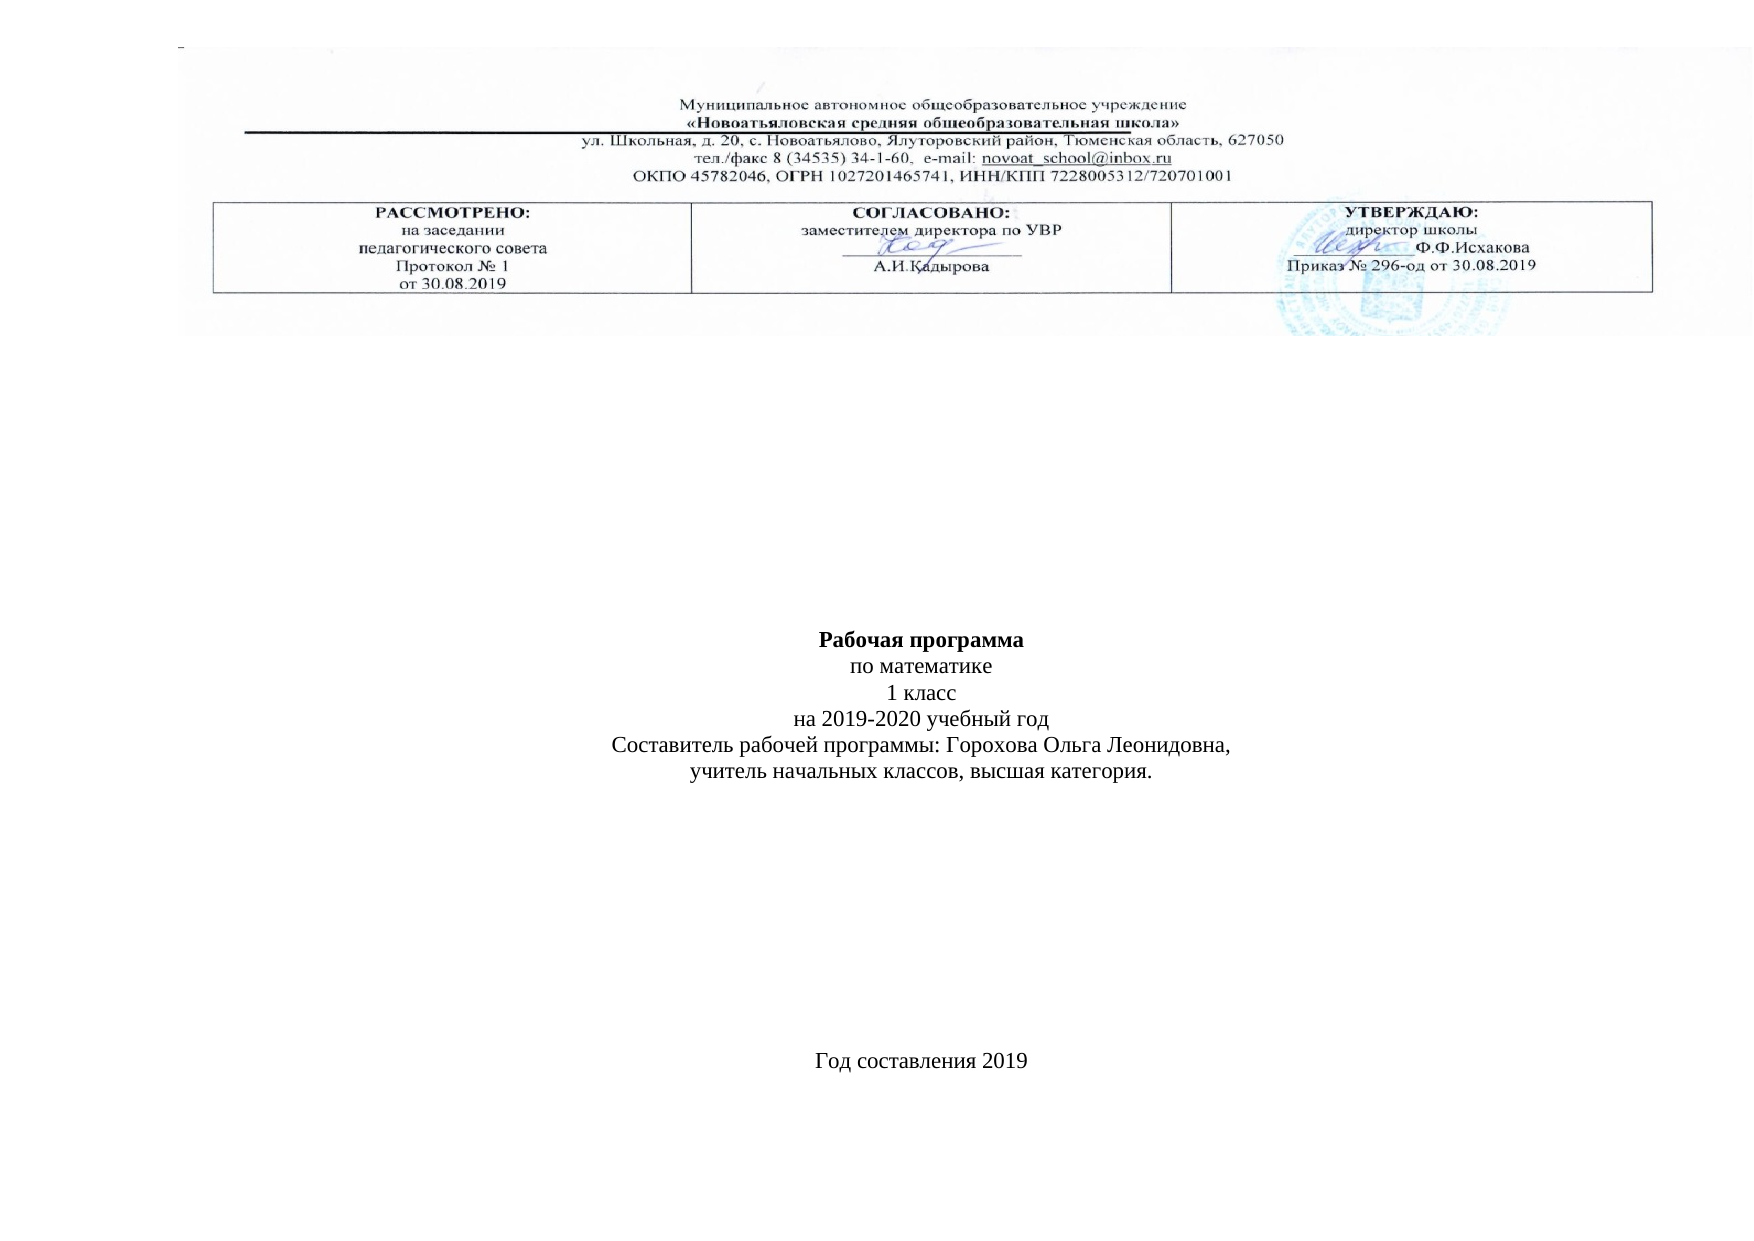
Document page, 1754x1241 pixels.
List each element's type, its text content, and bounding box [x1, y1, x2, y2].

text Рабочая программа [177, 626, 1665, 652]
picture [178, 47, 1753, 336]
text по математике [177, 652, 1665, 678]
text Составитель рабочей программы: Горохова Ольга Леонидовна, [177, 731, 1665, 758]
text на 2019-2020 учебный год [177, 705, 1665, 731]
text Год составления 2019 [177, 1047, 1665, 1074]
text учитель начальных классов, высшая категория. [177, 758, 1665, 784]
text 1 класс [177, 678, 1665, 705]
